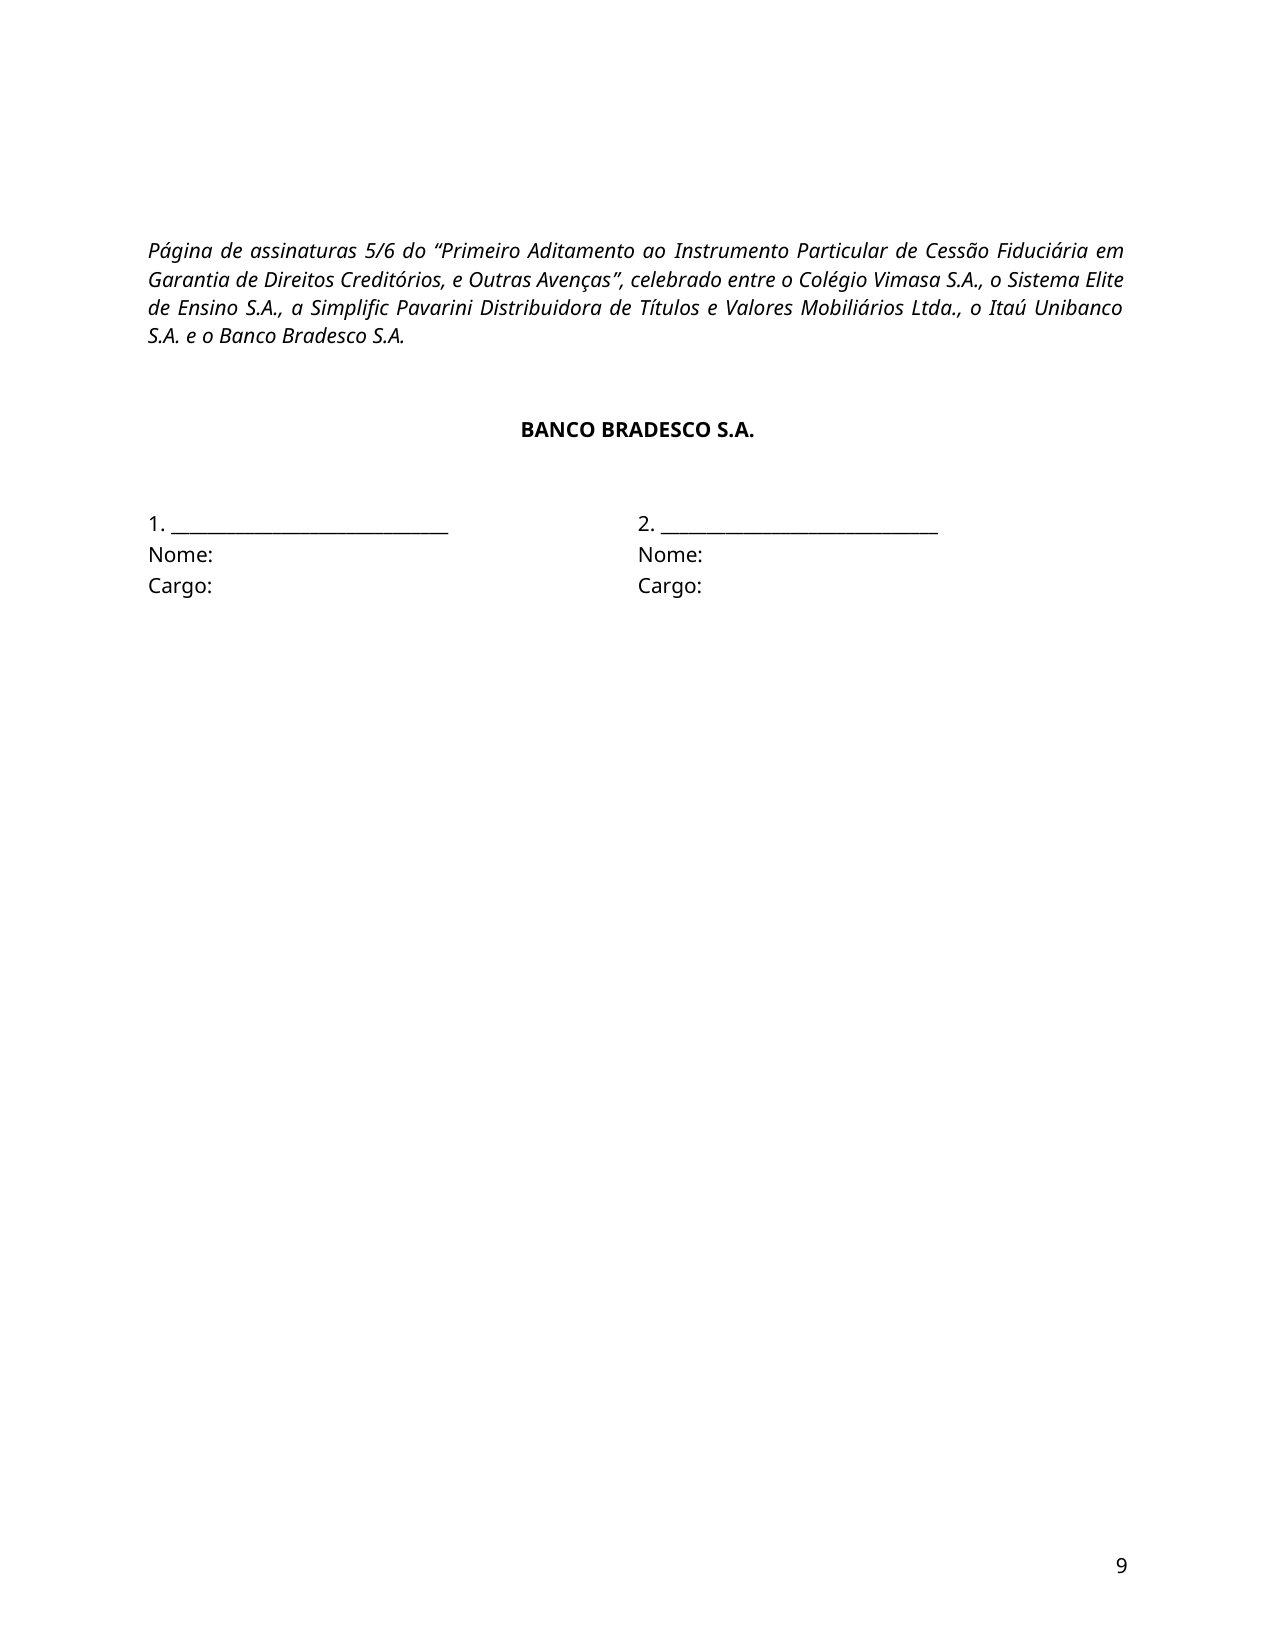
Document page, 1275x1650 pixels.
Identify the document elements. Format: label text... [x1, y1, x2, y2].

table_header 1. ______________________________ Nome: Cargo: [141, 506, 630, 600]
text Página de assinaturas 5/6 do “Primeiro Aditamento ao Instrumento Particular de Cessão Fiduciária em Garantia de Direitos Creditórios, e Outras Avenças”, celebrado entre o Colégio Vimasa S.A., o Sistema Elite de Ensino S.A., a Simplific Pavarini Distribuidora de Títulos e Valores Mobiliários Ltda., o Itaú Unibanco S.A. e o Banco Bradesco S.A. [148, 236, 1127, 350]
table_header 2. ______________________________ Nome: Cargo: [630, 506, 1120, 600]
text BANCO BRADESCO S.A. [148, 412, 1127, 444]
